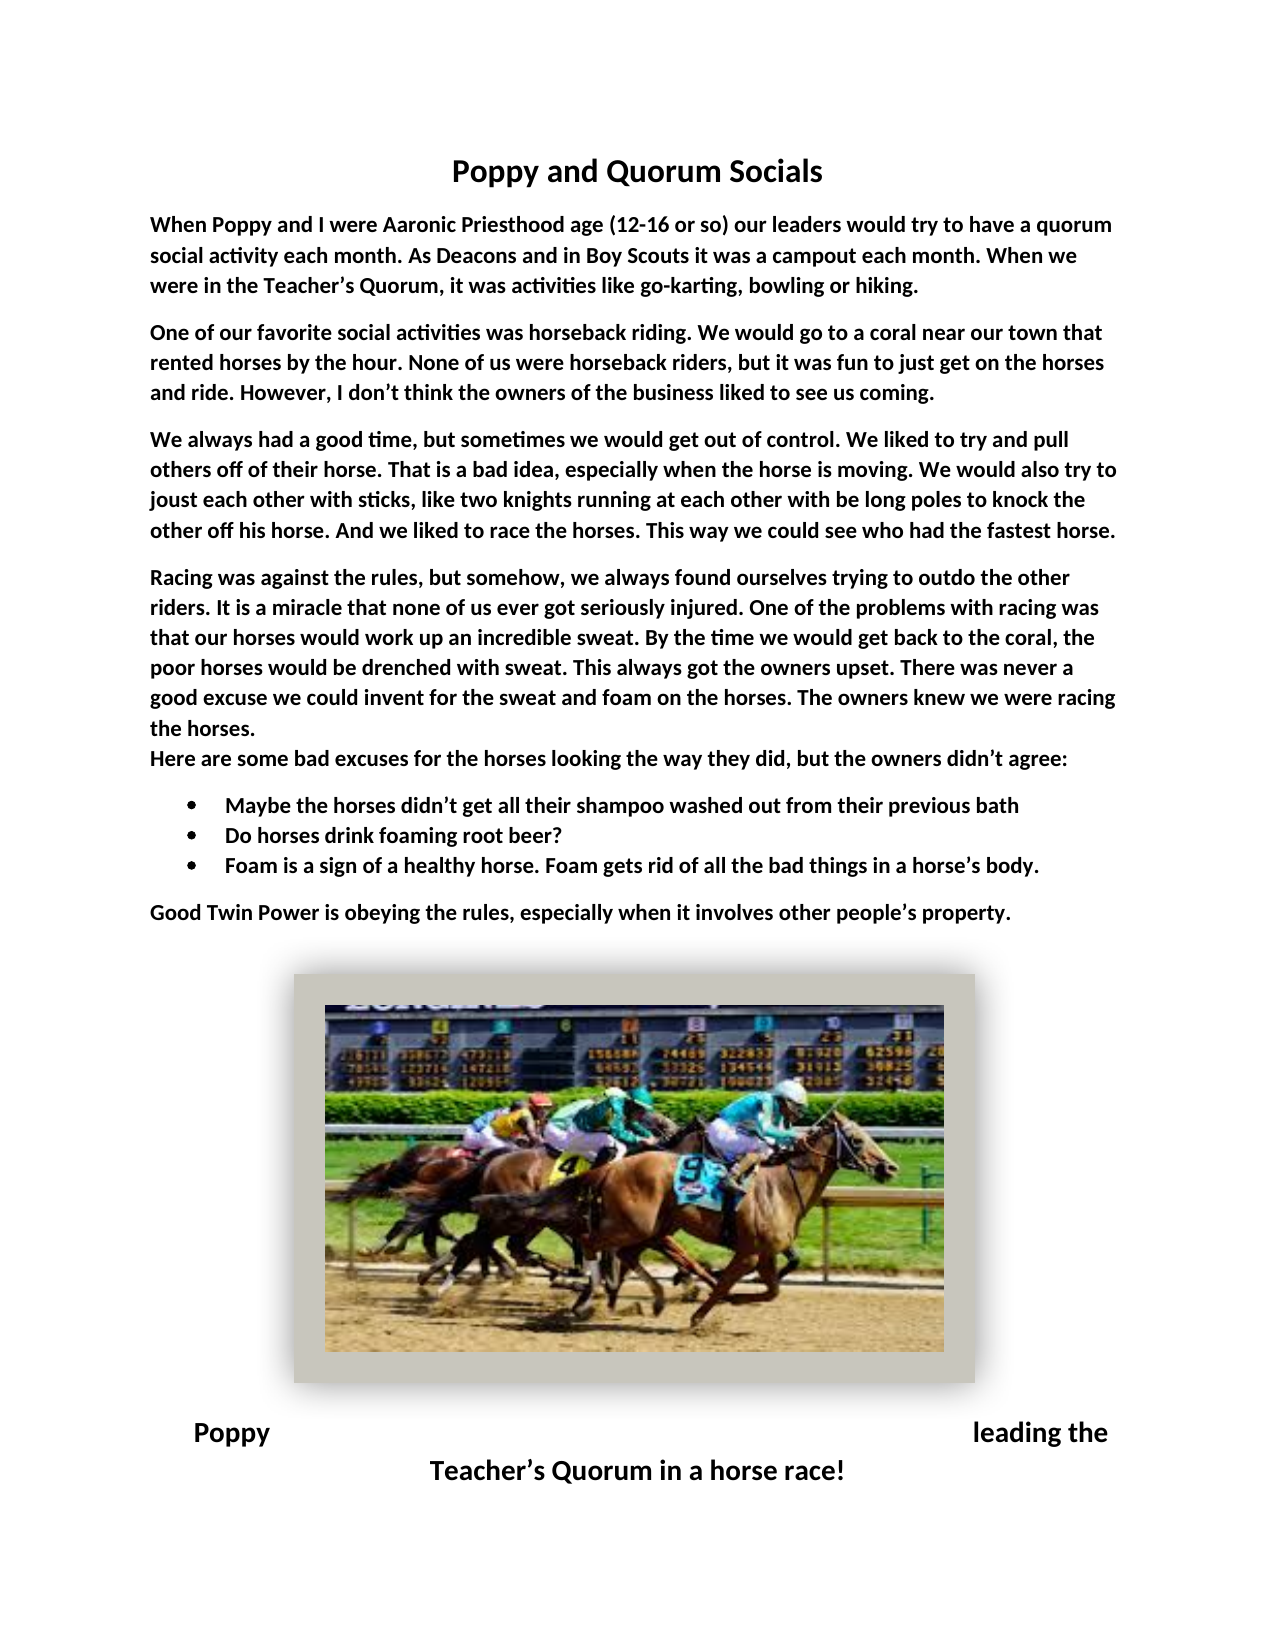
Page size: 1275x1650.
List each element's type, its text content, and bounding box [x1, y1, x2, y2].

list Maybe the horses didn’t get all their shampoo washed out from their previous bath [187, 791, 1125, 819]
text One of our favorite social activities was horseback riding. We would go to a coral near our town that rented horses by the hour. None of us were horseback riders, but it was fun to just get on the horses and ride. However, I don’t think the owners of the business liked to see us coming. [150, 318, 1125, 406]
text Poppy leading the Teacher’s Quorum in a horse race! [150, 1414, 1125, 1488]
text Good Twin Power is obeying the rules, especially when it involves other people’s property. [150, 898, 1125, 926]
text Poppy and Quorum Socials [150, 150, 1125, 191]
picture [325, 1005, 944, 1352]
text We always had a good time, but sometimes we would get out of control. We liked to try and pull others off of their horse. That is a bad idea, especially when the horse is moving. We would also try to joust each other with sticks, like two knights running at each other with be long poles to knock the other off his horse. And we liked to race the horses. This way we could see who had the fastest horse. [150, 425, 1125, 544]
text Racing was against the rules, but somehow, we always found ourselves trying to outdo the other riders. It is a miracle that none of us ever got seriously injured. One of the problems with racing was that our horses would work up an incredible sweat. By the time we would get back to the coral, the poor horses would be drenched with sweat. This always got the owners upset. There was never a good excuse we could invent for the sweat and foam on the horses. The owners knew we were racing the horses. Here are some bad excuses for the horses looking the way they did, but the owners didn’t agree: [150, 563, 1125, 772]
list Foam is a sign of a healthy horse. Foam gets rid of all the bad things in a horse’s body. [187, 851, 1125, 879]
list Do horses drink foaming root beer? [187, 821, 1125, 849]
text When Poppy and I were Aaronic Priesthood age (12-16 or so) our leaders would try to have a quorum social activity each month. As Deacons and in Boy Scouts it was a campout each month. When we were in the Teacher’s Quorum, it was activities like go-karting, bowling or hiking. [150, 211, 1125, 299]
